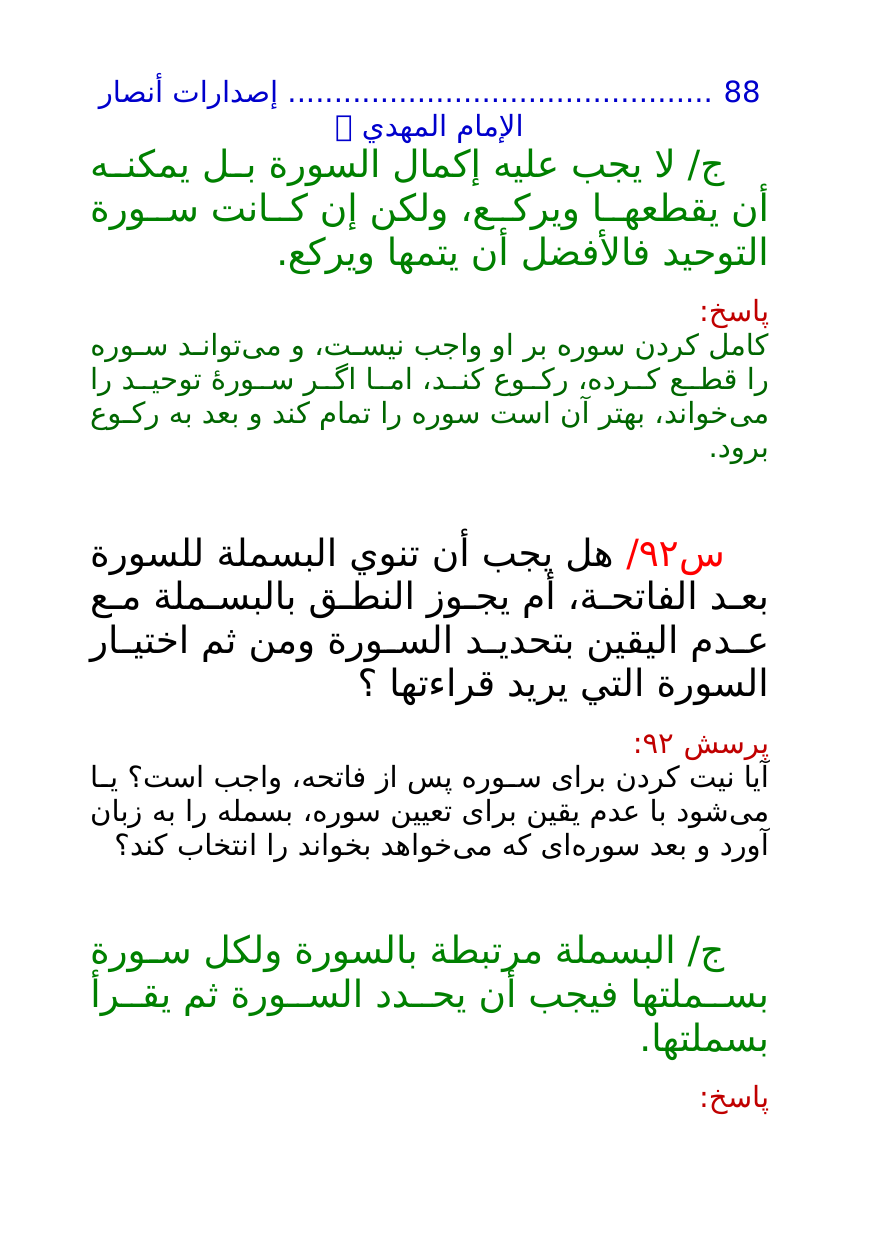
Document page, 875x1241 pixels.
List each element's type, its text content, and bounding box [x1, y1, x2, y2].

text پرسش ۹۲: [90, 727, 769, 761]
text ج/ البسملة مرتبطة بالسورة ولكل سورة بسملتها فيجب أن يحدد السورة ثم يقرأ بسملتها. [90, 929, 769, 1060]
text کامل کردن سوره بر او واجب نیست، و می‌تواند سوره را قطع کرده، رکوع کند، اما اگر سورۀ توحید را می‌خواند، بهتر آن است سوره را تمام کند و بعد به رکوع برود. [90, 329, 769, 464]
text پاسخ: [90, 295, 769, 329]
text پاسخ: [90, 1081, 769, 1115]
text س٩٢/ هل يجب أن تنوي البسملة للسورة بعد الفاتحة، أم يجوز النطق بالبسملة مع عدم اليقين بتحديد السورة ومن ثم اختيار السورة التي يريد قراءتها ؟ [90, 531, 769, 706]
text ج/ لا يجب عليه إكمال السورة بل يمكنه أن يقطعها ويركع، ولكن إن كانت سورة التوحيد فالأفضل أن يتمها ويركع. [90, 143, 769, 274]
text آیا نیت کردن برای سوره پس از فاتحه، واجب است؟ یا می‌شود با عدم یقین برای تعیین سوره، بسمله را به زبان آورد و بعد سوره‌ای که می‌خواهد بخواند را انتخاب کند؟ [90, 761, 769, 862]
